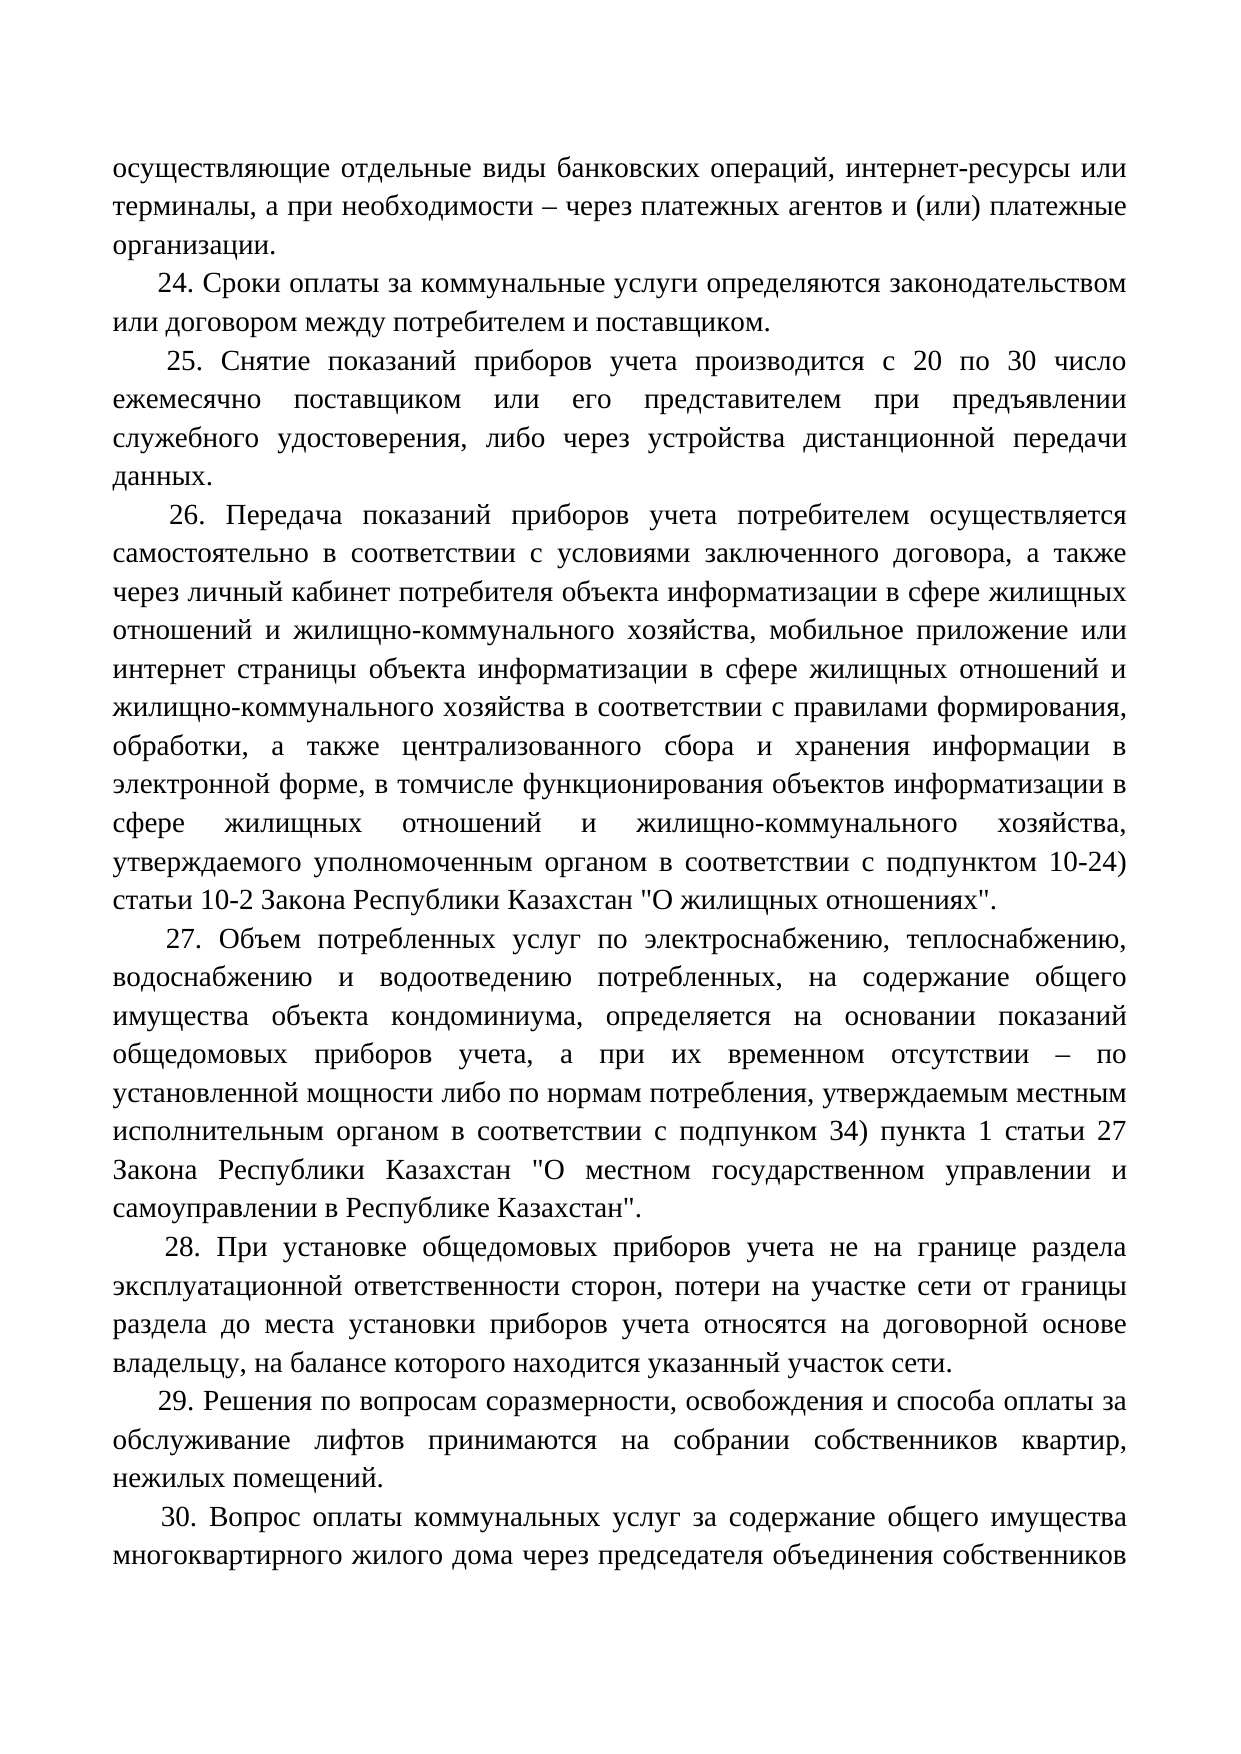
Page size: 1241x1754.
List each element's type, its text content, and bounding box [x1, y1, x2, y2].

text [112, 150, 1128, 261]
text 29. Решения по вопросам соразмерности, освобождения и способа оплаты за обслуживание лифтов принимаются на собрании собственников квартир, нежилых помещений. [112, 1383, 1128, 1494]
text 24. Сроки оплаты за коммунальные услуги определяются законодательством или договором между потребителем и поставщиком. [112, 266, 1128, 338]
text 27. Объем потребленных услуг по электроснабжению, теплоснабжению, водоснабжению и водоотведению потребленных, на содержание общего имущества объекта кондоминиума, определяется на основании показаний общедомовых приборов учета, а при их временном отсутствии – по установленной мощности либо по нормам потребления, утверждаемым местным исполнительным органом в соответствии с подпунком 34) пункта 1 статьи 27 Закона Республики Казахстан "О местном государственном управлении и самоуправлении в Республике Казахстан". [112, 921, 1128, 1224]
text 25. Снятие показаний приборов учета производится с 20 по 30 число ежемесячно поставщиком или его представителем при предъявлении служебного удостоверения, либо через устройства дистанционной передачи данных. [112, 343, 1128, 492]
text 26. Передача показаний приборов учета потребителем осуществляется самостоятельно в соответствии с условиями заключенного договора, а также через личный кабинет потребителя объекта информатизации в сфере жилищных отношений и жилищно-коммунального хозяйства, мобильное приложение или интернет страницы объекта информатизации в сфере жилищных отношений и жилищно-коммунального хозяйства в соответствии с правилами формирования, обработки, а также централизованного сбора и хранения информации в электронной форме, в томчисле функционирования объектов информатизации в сфере жилищных отношений и жилищно-коммунального хозяйства, утверждаемого уполномоченным органом в соответствии с подпунктом 10-24) статьи 10-2 Закона Республики Казахстан "О жилищных отношениях". [112, 497, 1128, 916]
text 28. При установке общедомовых приборов учета не на границе раздела эксплуатационной ответственности сторон, потери на участке сети от границы раздела до места установки приборов учета относятся на договорной основе владельцу, на балансе которого находится указанный участок сети. [112, 1229, 1128, 1378]
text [112, 1499, 1128, 1571]
